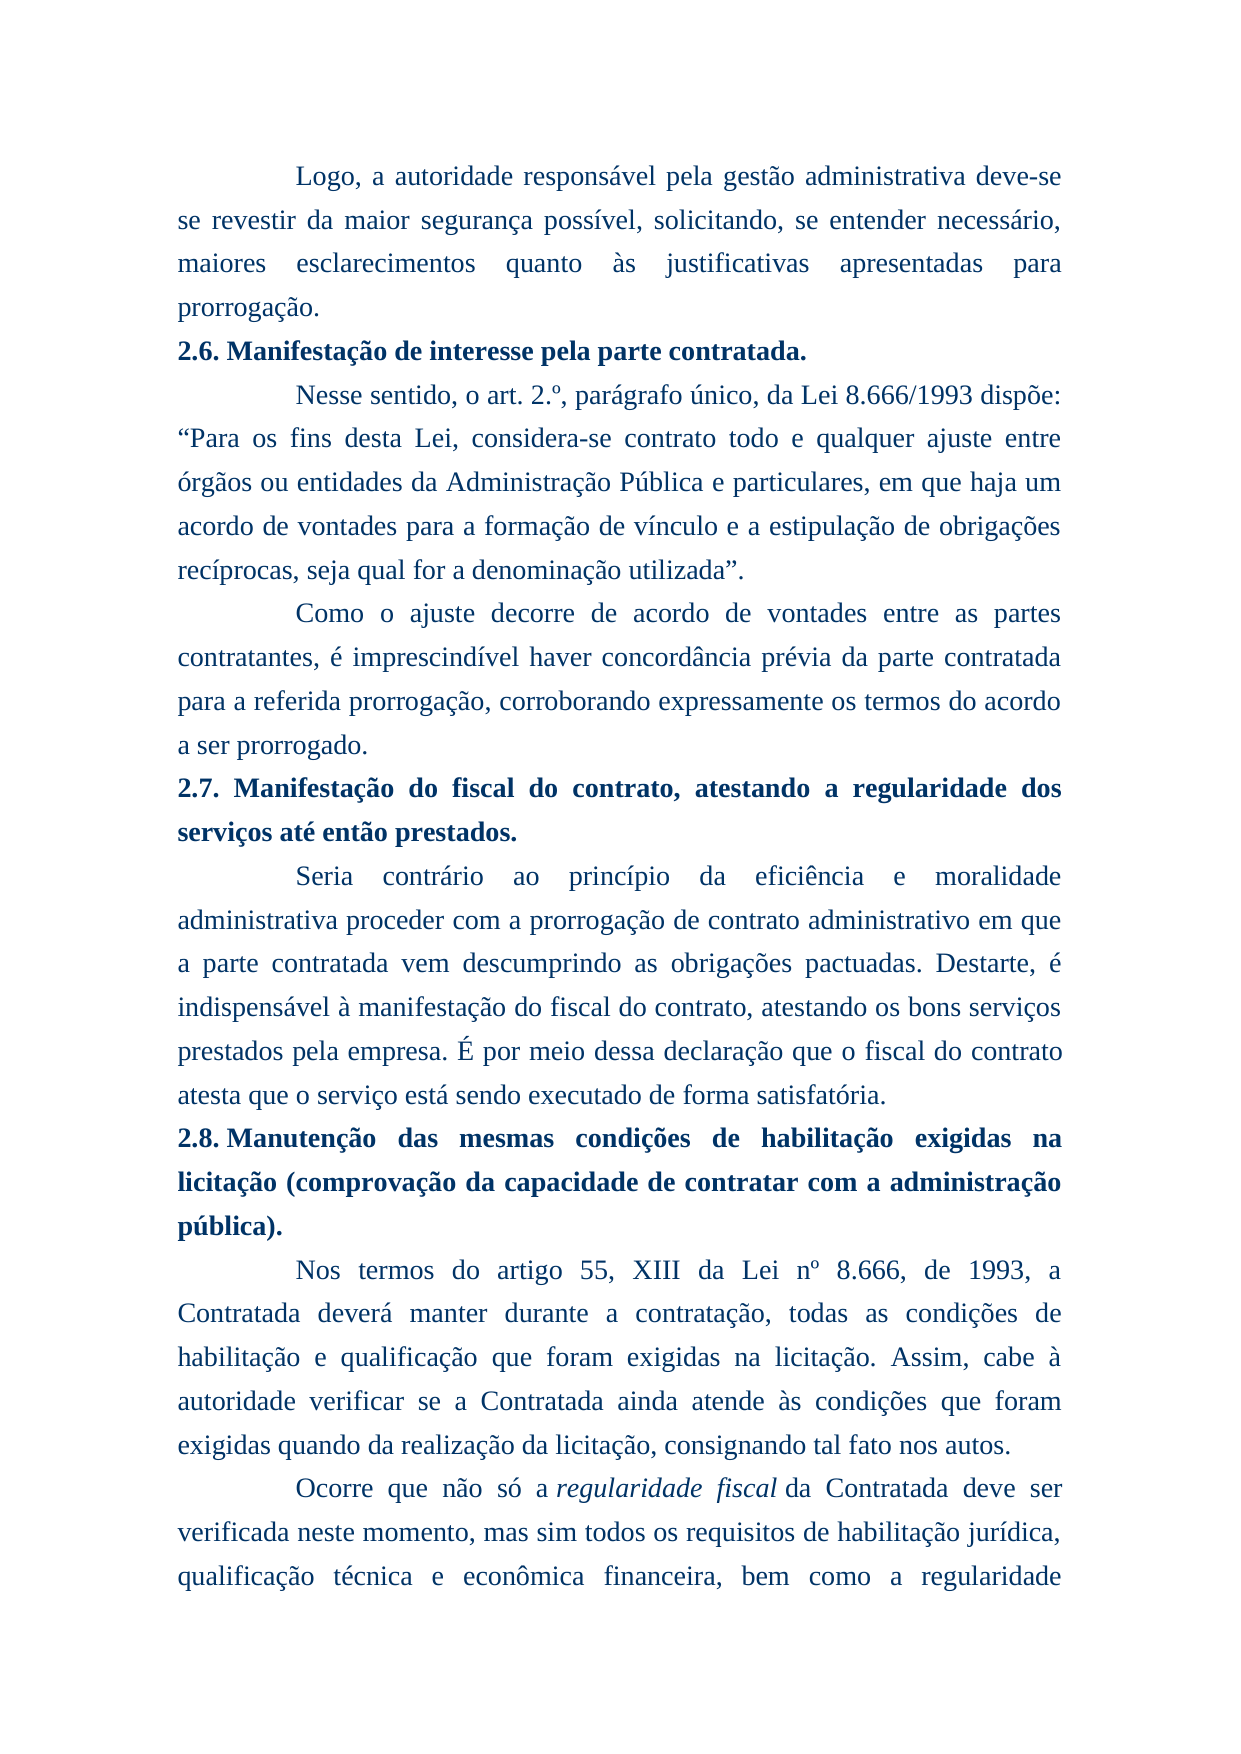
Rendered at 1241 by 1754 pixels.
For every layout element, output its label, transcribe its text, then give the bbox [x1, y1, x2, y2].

text Nos termos do artigo 55, XIII da Lei nº 8.666, de 1993, a Contratada deverá manter durante a contratação, todas as condições de habilitação e qualificação que foram exigidas na licitação. Assim, cabe à autoridade verificar se a Contratada ainda atende às condições que foram exigidas quando da realização da licitação, consignando tal fato nos autos. [177, 1241, 1063, 1460]
text 2.8. Manutenção das mesmas condições de habilitação exigidas na licitação (comprovação da capacidade de contratar com a administração pública). [177, 1110, 1063, 1241]
text Nesse sentido, o art. 2.º, parágrafo único, da Lei 8.666/1993 dispõe: “Para os fins desta Lei, considera-se contrato todo e qualquer ajuste entre órgãos ou entidades da Administração Pública e particulares, em que haja um acordo de vontades para a formação de vínculo e a estipulação de obrigações recíprocas, seja qual for a denominação utilizada”. [177, 366, 1063, 585]
text 2.6. Manifestação de interesse pela parte contratada. [177, 323, 1063, 366]
text Seria contrário ao princípio da eficiência e moralidade administrativa proceder com a prorrogação de contrato administrativo em que a parte contratada vem descumprindo as obrigações pactuadas. Destarte, é indispensável à manifestação do fiscal do contrato, atestando os bons serviços prestados pela empresa. É por meio dessa declaração que o fiscal do contrato atesta que o serviço está sendo executado de forma satisfatória. [177, 848, 1063, 1110]
text 2.7. Manifestação do fiscal do contrato, atestando a regularidade dos serviços até então prestados. [177, 760, 1063, 848]
text Como o ajuste decorre de acordo de vontades entre as partes contratantes, é imprescindível haver concordância prévia da parte contratada para a referida prorrogação, corroborando expressamente os termos do acordo a ser prorrogado. [177, 585, 1063, 760]
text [177, 1460, 1063, 1591]
text Logo, a autoridade responsável pela gestão administrativa deve-se se revestir da maior segurança possível, solicitando, se entender necessário, maiores esclarecimentos quanto às justificativas apresentadas para prorrogação. [177, 148, 1063, 323]
